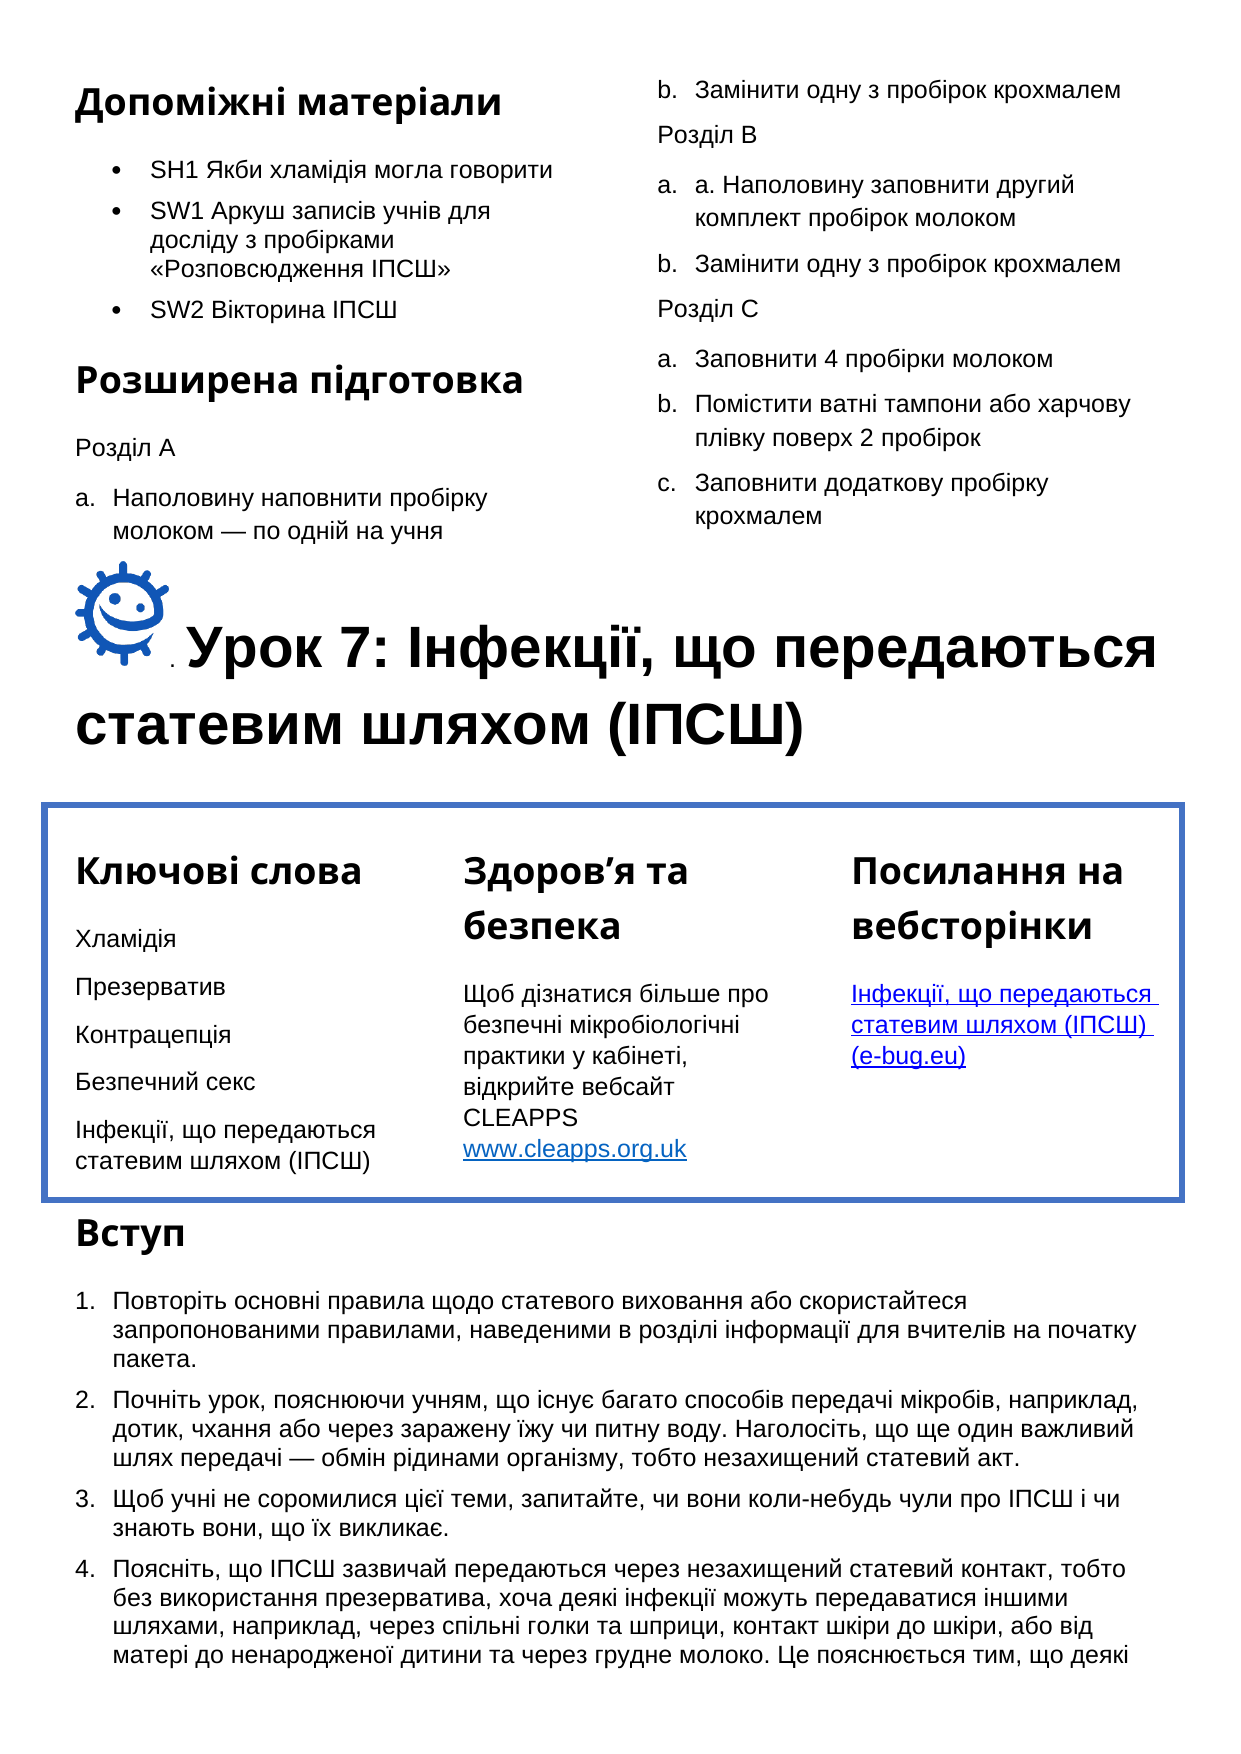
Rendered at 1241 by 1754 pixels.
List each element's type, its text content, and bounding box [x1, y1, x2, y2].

text Здоров’я та безпека [463, 844, 777, 950]
list Щоб учні не соромилися цієї теми, запитайте, чи вони коли-небудь чули про ІПСШ і чи знають вони, що їх викликає. [75, 1484, 1165, 1541]
subtitle Вступ [75, 1206, 1165, 1257]
list Замінити одну з пробірок крохмалем [657, 75, 1165, 104]
list Помістити ватні тампони або харчову плівку поверх 2 пробірок [657, 389, 1165, 451]
picture [75, 561, 169, 666]
text Хламідія [75, 924, 389, 953]
list Наполовину наповнити пробірку молоком — по одній на учня [75, 483, 583, 544]
list Почніть урок, пояснюючи учням, що існує багато способів передачі мікробів, наприклад, дотик, чхання або через заражену їжу чи питну воду. Наголосіть, що ще один важливий шлях передачі — обмін рідинами організму, тобто незахищений статевий акт. [75, 1385, 1165, 1471]
subtitle Ключові слова [75, 844, 389, 895]
text . Урок 7: Інфекції, що передаються статевим шляхом (ІПСШ) [75, 561, 1165, 757]
text Щоб дізнатися більше про безпечні мікробіологічні практики у кабінеті, відкрийте вебсайт CLEAPPS www.cleapps.org.ukПосилання на вебсторінки [463, 979, 777, 1163]
list Заповнити 4 пробірки молоком [657, 344, 1165, 373]
text Безпечний секс [75, 1067, 389, 1096]
subtitle Розширена підготовка [75, 353, 583, 404]
text Інфекції, що передаються статевим шляхом (ІПСШ) [75, 1115, 389, 1175]
list SW1 Аркуш записів учнів для досліду з пробірками «Розповсюдження ІПСШ» [112, 196, 583, 283]
list Заповнити додаткову пробірку крохмалем [657, 468, 1165, 530]
list Повторіть основні правила щодо статевого виховання або скористайтеся запропонованими правилами, наведеними в розділі інформації для вчителів на початку пакета. [75, 1286, 1165, 1373]
subtitle Допоміжні матеріали [75, 75, 583, 126]
list Замінити одну з пробірок крохмалем [657, 249, 1165, 277]
text Розділ A [75, 433, 583, 462]
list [75, 1554, 1165, 1669]
text Розділ C [657, 294, 1165, 323]
list a. Наполовину заповнити другий комплект пробірок молоком [657, 170, 1165, 232]
list SH1 Якби хламідія могла говорити [112, 155, 583, 184]
text Розділ B [657, 121, 1165, 149]
text Інфекції, що передаються статевим шляхом (ІПСШ) (e-bug.eu) [851, 979, 1165, 1070]
text Презерватив [75, 972, 389, 1001]
text Контрацепція [75, 1019, 389, 1048]
list SW2 Вікторина ІПСШ [112, 295, 583, 324]
